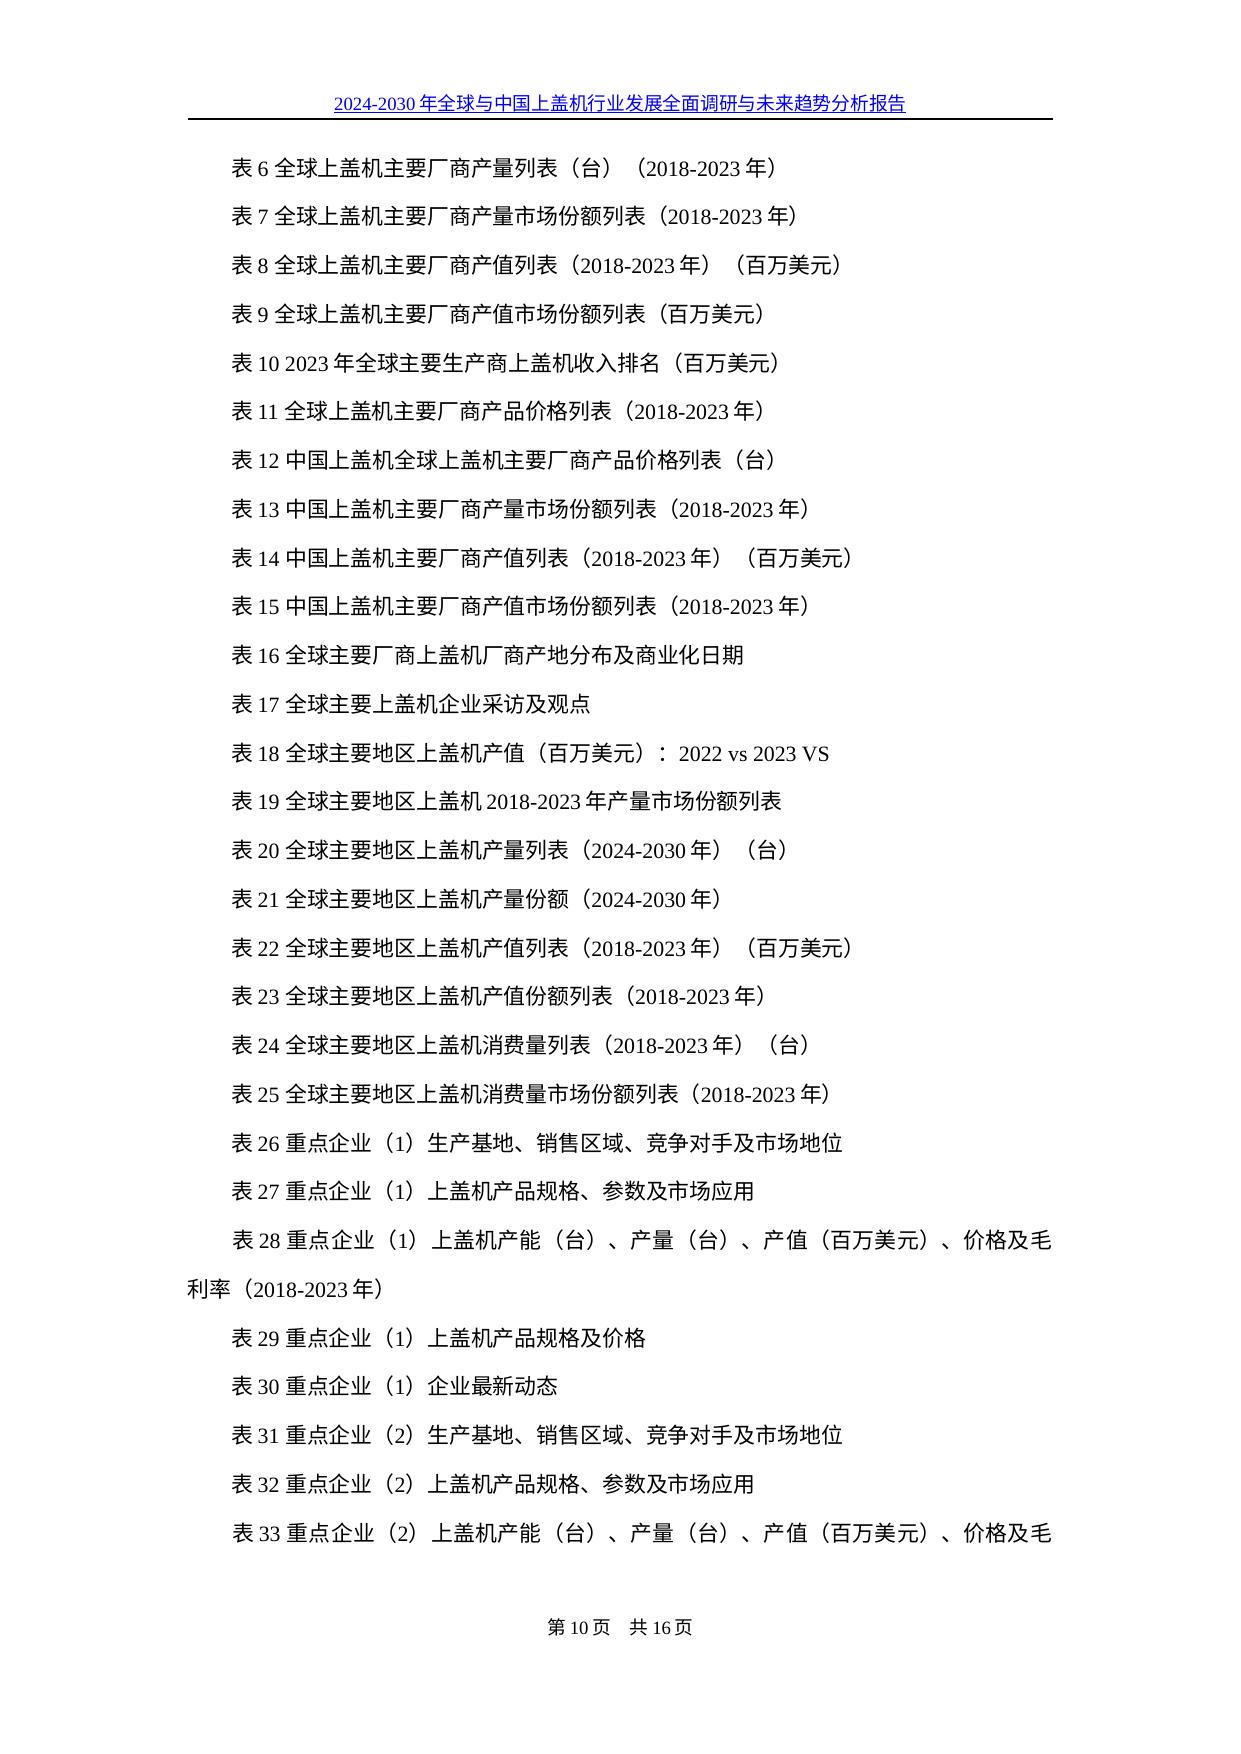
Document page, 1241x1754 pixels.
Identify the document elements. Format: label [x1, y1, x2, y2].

text [187, 150, 1053, 1548]
